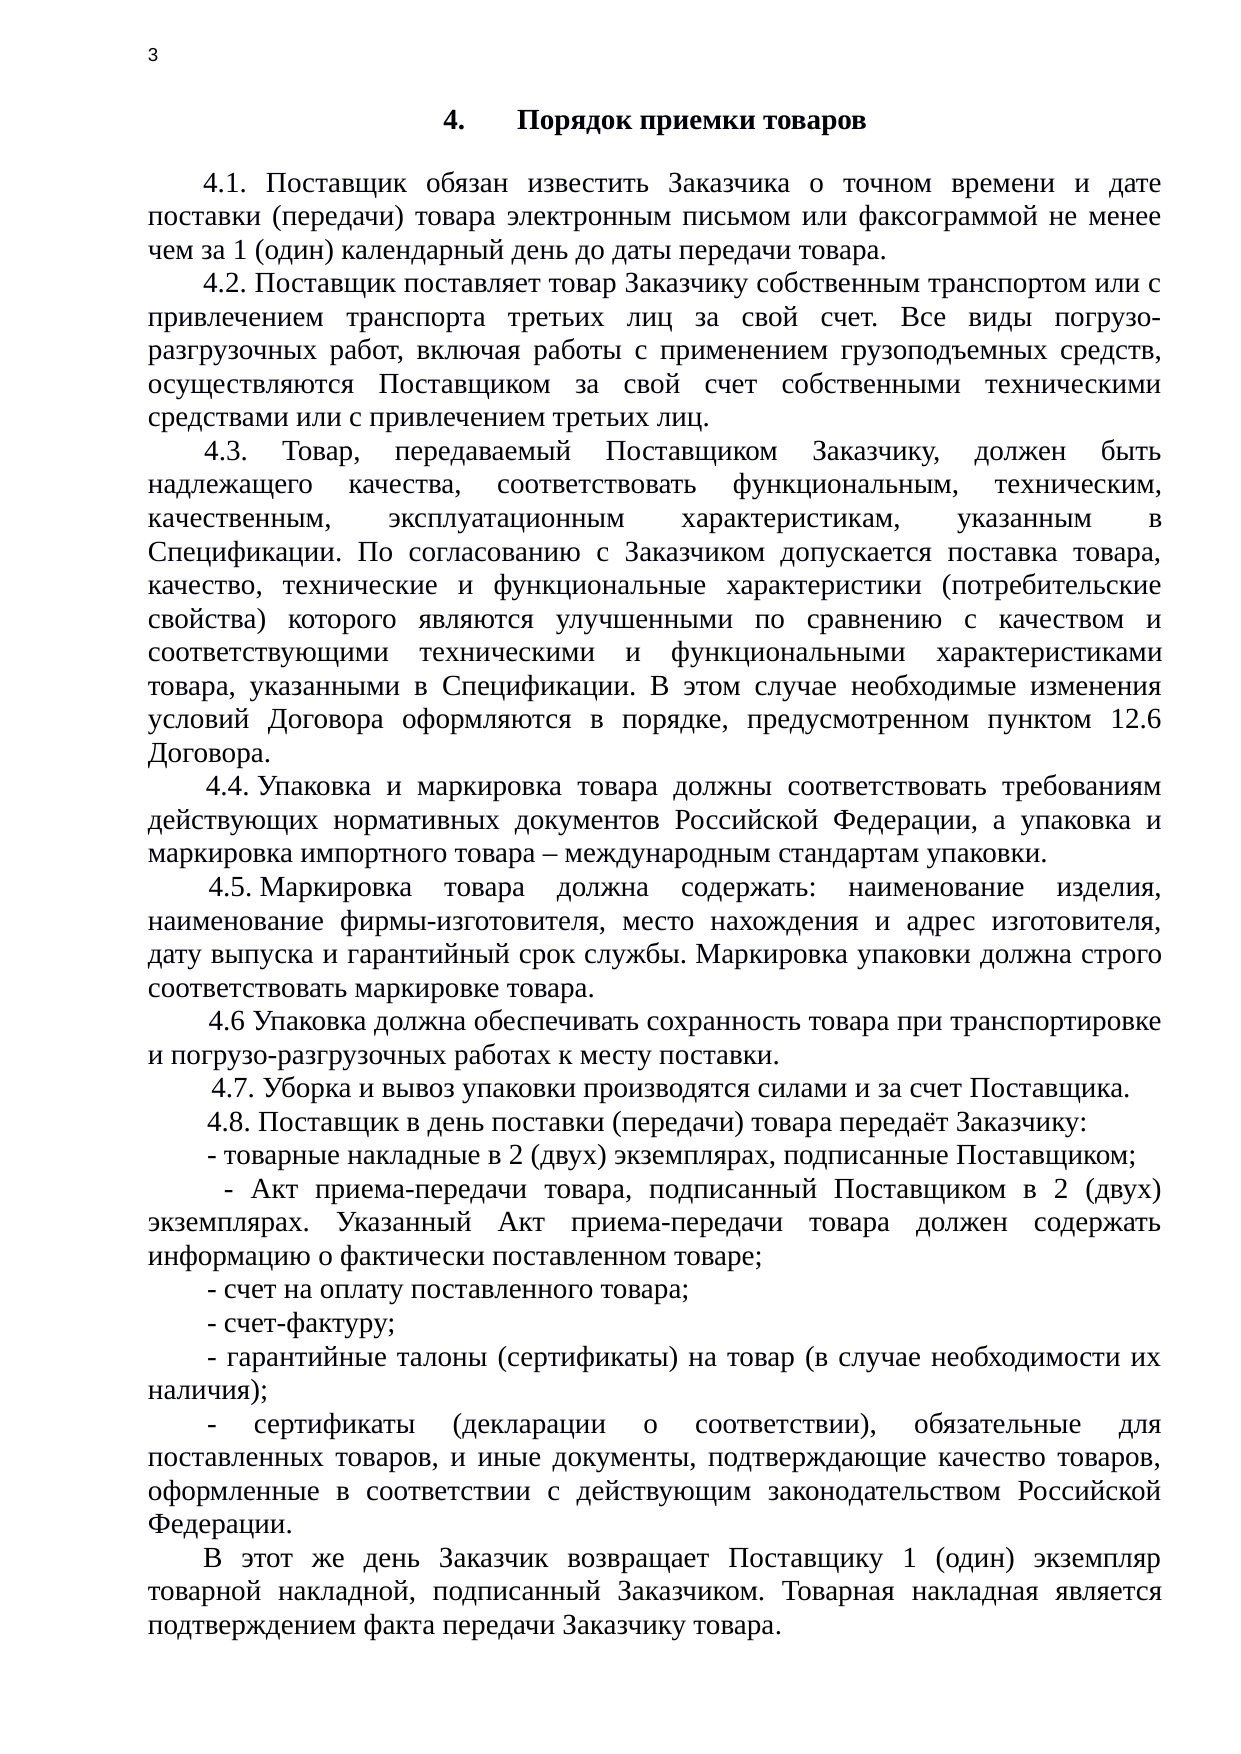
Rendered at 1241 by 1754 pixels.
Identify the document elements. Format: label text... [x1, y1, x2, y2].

text 4.5. Маркировка товара должна содержать: наименование изделия, наименование фирмы-изготовителя, место нахождения и адрес изготовителя, дату выпуска и гарантийный срок службы. Маркировка упаковки должна строго соответствовать маркировке товара. [148, 869, 1162, 1003]
text - гарантийные талоны (сертификаты) на товар (в случае необходимости их наличия); [148, 1339, 1162, 1406]
text 4.3. Товар, передаваемый Поставщиком Заказчику, должен быть надлежащего качества, соответствовать функциональным, техническим, качественным, эксплуатационным характеристикам, указанным в Спецификации. По согласованию с Заказчиком допускается поставка товара, качество, технические и функциональные характеристики (потребительские свойства) которого являются улучшенными по сравнению с качеством и соответствующими техническими и функциональными характеристиками товара, указанными в Спецификации. В этом случае необходимые изменения условий Договора оформляются в порядке, предусмотренном пунктом 12.6 Договора. [148, 433, 1162, 768]
text - счет-фактуру; [148, 1305, 1162, 1339]
text 4.4. Упаковка и маркировка товара должны соответствовать требованиям действующих нормативных документов Российской Федерации, а упаковка и маркировка импортного товара – международным стандартам упаковки. [148, 768, 1162, 869]
text 4. Порядок приемки товаров [148, 102, 1162, 136]
text 4.7. Уборка и вывоз упаковки производятся силами и за счет Поставщика. [148, 1070, 1162, 1104]
text - сертификаты (декларации о соответствии), обязательные для поставленных товаров, и иные документы, подтверждающие качество товаров, оформленные в соответствии с действующим законодательством Российской Федерации. [148, 1406, 1162, 1540]
text В этот же день Заказчик возвращает Поставщику 1 (один) экземпляр товарной накладной, подписанный Заказчиком. Товарная накладная является подтверждением факта передачи Заказчику товара. [148, 1540, 1162, 1641]
text - счет на оплату поставленного товара; [148, 1272, 1162, 1305]
text - товарные накладные в 2 (двух) экземплярах, подписанные Поставщиком; [148, 1137, 1162, 1171]
text 4.8. Поставщик в день поставки (передачи) товара передаёт Заказчику: [148, 1104, 1162, 1137]
text - Акт приема-передачи товара, подписанный Поставщиком в 2 (двух) экземплярах. Указанный Акт приема-передачи товара должен содержать информацию о фактически поставленном товаре; [148, 1171, 1162, 1272]
text 4.2. Поставщик поставляет товар Заказчику собственным транспортом или с привлечением транспорта третьих лиц за свой счет. Все виды погрузо-разгрузочных работ, включая работы с применением грузоподъемных средств, осуществляются Поставщиком за свой счет собственными техническими средствами или с привлечением третьих лиц. [148, 265, 1162, 433]
text 4.6 Упаковка должна обеспечивать сохранность товара при транспортировке и погрузо-разгрузочных работах к месту поставки. [148, 1003, 1162, 1070]
text 4.1. Поставщик обязан известить Заказчика о точном времени и дате поставки (передачи) товара электронным письмом или факсограммой не менее чем за 1 (один) календарный день до даты передачи товара. [148, 165, 1162, 265]
